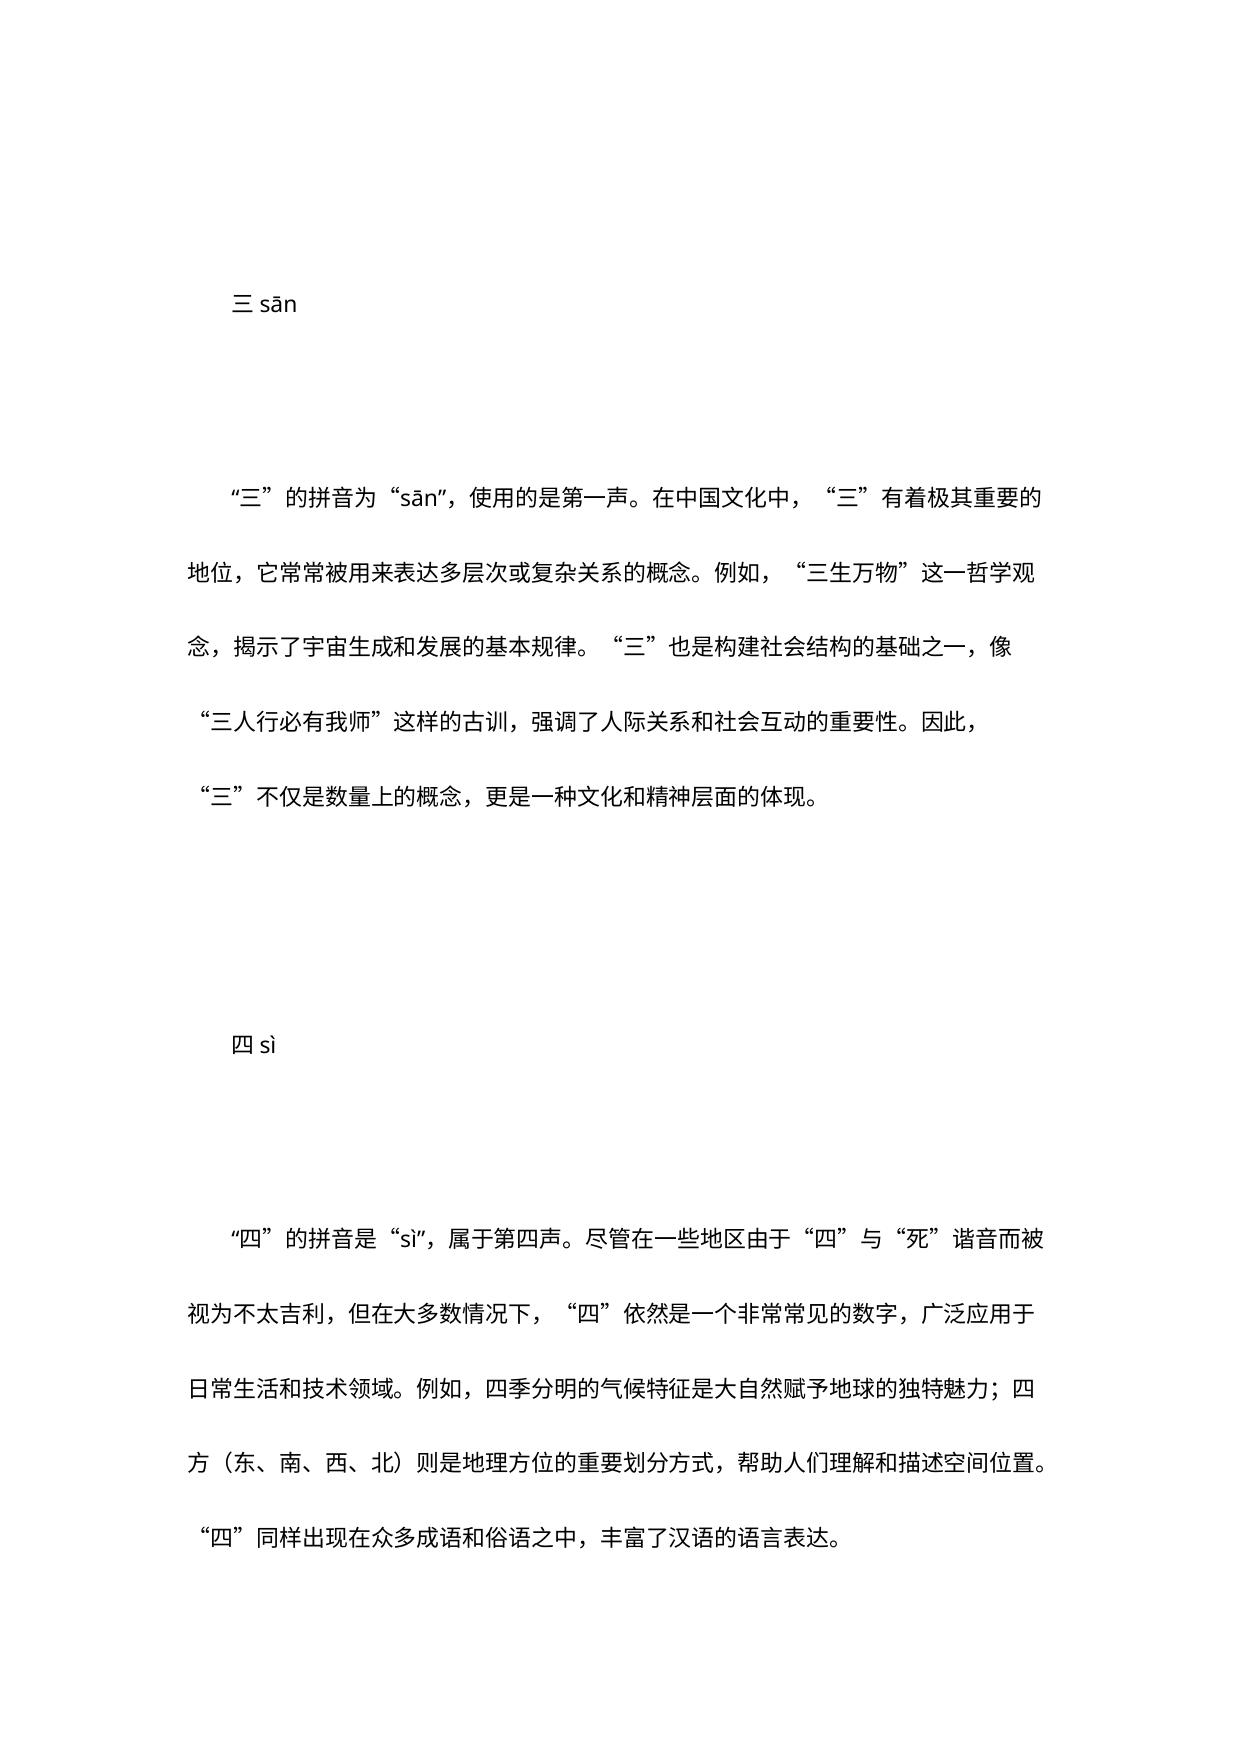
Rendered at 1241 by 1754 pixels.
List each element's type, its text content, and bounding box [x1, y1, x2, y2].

text “三”的拼音为“sān”，使用的是第一声。在中国文化中，“三”有着极其重要的地位，它常常被用来表达多层次或复杂关系的概念。例如，“三生万物”这一哲学观念，揭示了宇宙生成和发展的基本规律。“三”也是构建社会结构的基础之一，像“三人行必有我师”这样的古训，强调了人际关系和社会互动的重要性。因此，“三”不仅是数量上的概念，更是一种文化和精神层面的体现。 [187, 464, 1053, 828]
text “四”的拼音是“sì”，属于第四声。尽管在一些地区由于“四”与“死”谐音而被视为不太吉利，但在大多数情况下，“四”依然是一个非常常见的数字，广泛应用于日常生活和技术领域。例如，四季分明的气候特征是大自然赋予地球的独特魅力；四方（东、南、西、北）则是地理方位的重要划分方式，帮助人们理解和描述空间位置。“四”同样出现在众多成语和俗语之中，丰富了汉语的语言表达。 [187, 1205, 1053, 1569]
text 四 sì [187, 1011, 1053, 1076]
text 三 sān [187, 270, 1053, 335]
